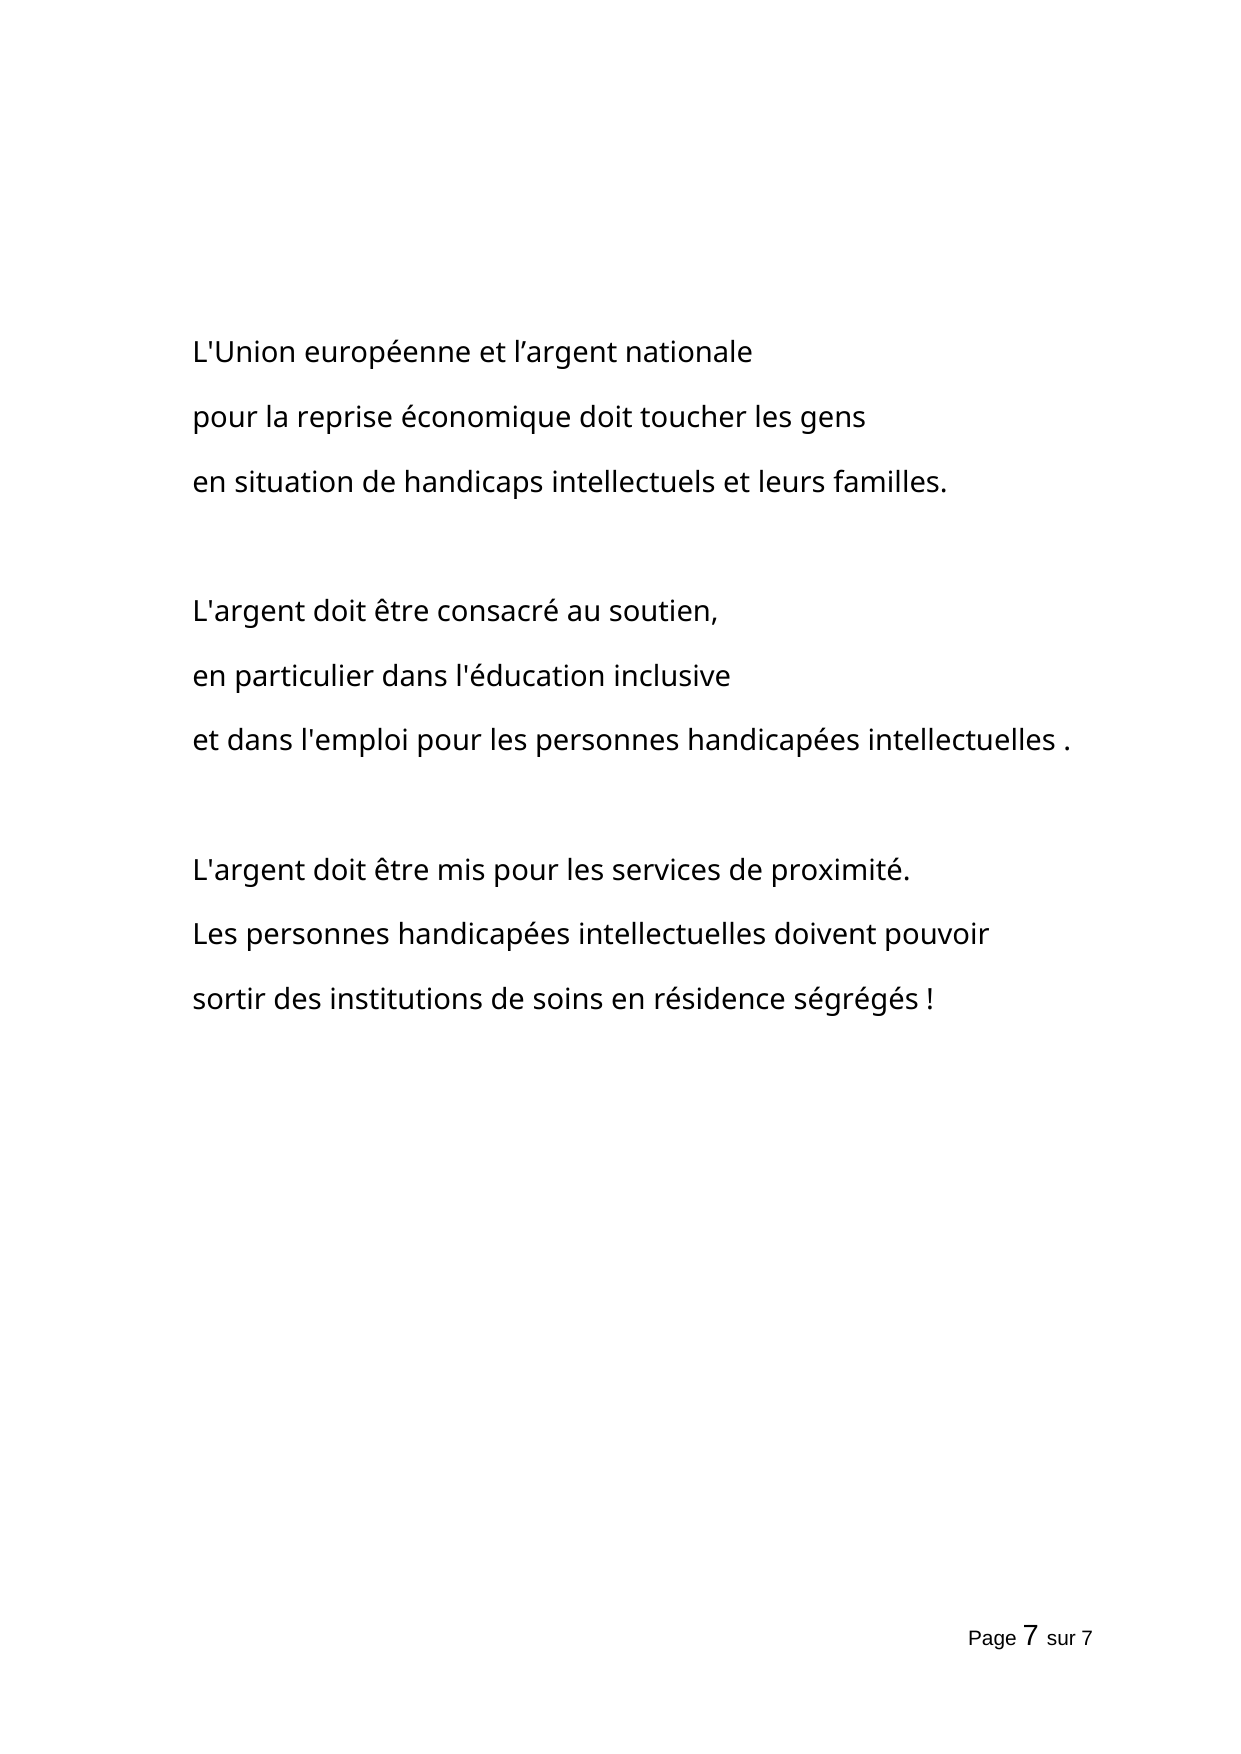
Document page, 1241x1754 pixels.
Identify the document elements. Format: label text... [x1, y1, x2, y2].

text sortir des institutions de soins en résidence ségrégés ! [192, 978, 1093, 1018]
text L'Union européenne et l’argent nationale [192, 331, 1093, 371]
text L'argent doit être mis pour les services de proximité. [192, 849, 1093, 889]
text en situation de handicaps intellectuels et leurs familles. [192, 461, 1093, 501]
text pour la reprise économique doit toucher les gens [192, 396, 1093, 436]
text et dans l'emploi pour les personnes handicapées intellectuelles . [192, 719, 1093, 759]
text L'argent doit être consacré au soutien, [192, 590, 1093, 630]
text Les personnes handicapées intellectuelles doivent pouvoir [192, 914, 1093, 953]
text en particulier dans l'éducation inclusive [192, 655, 1093, 694]
